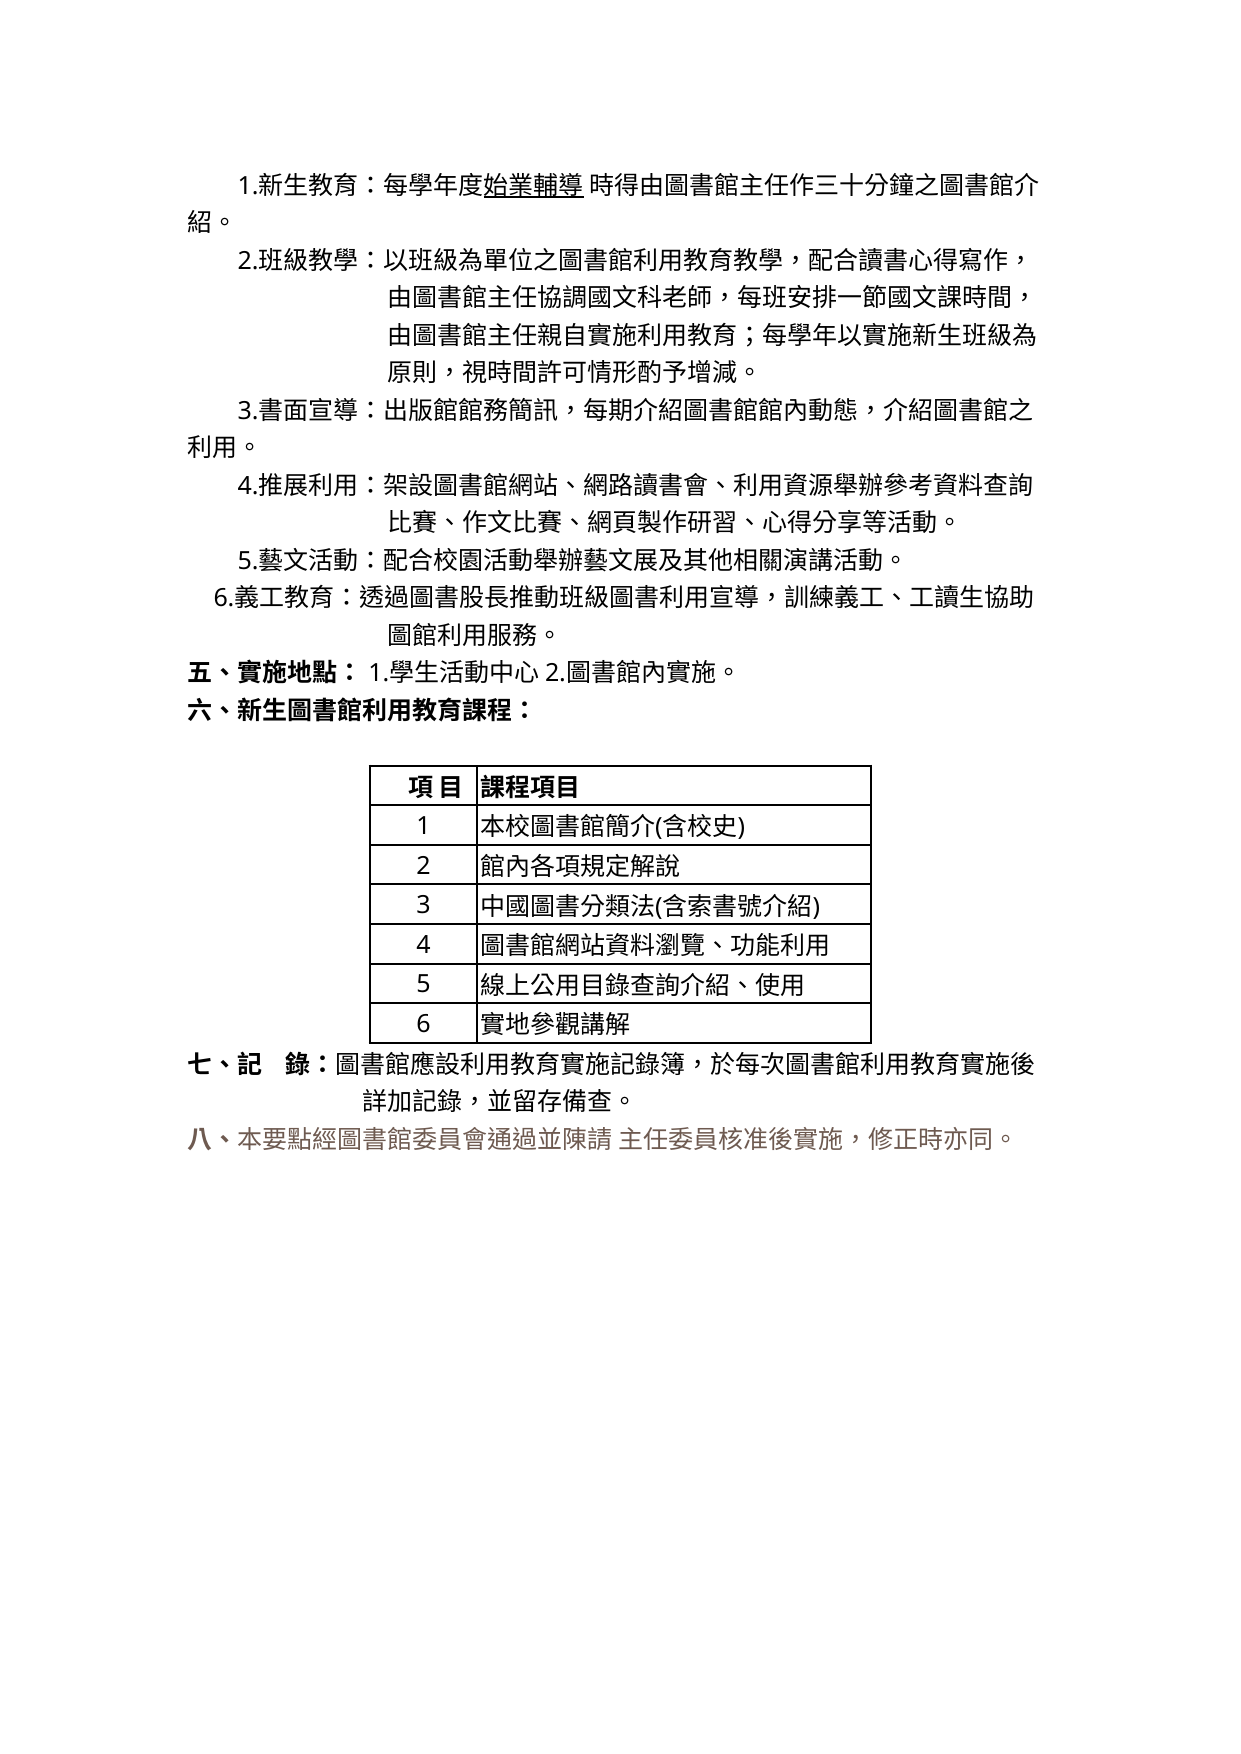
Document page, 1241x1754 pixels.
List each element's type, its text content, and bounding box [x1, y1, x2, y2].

table_cell 圖書館網站資料瀏覽、功能利用 [478, 925, 870, 962]
table_cell 1 [371, 806, 476, 844]
table_cell 線上公用目錄查詢介紹、使用 [478, 965, 870, 1002]
table_cell 中國圖書分類法(含索書號介紹) [478, 885, 870, 923]
text 八、本要點經圖書館委員會通過並陳請 主任委員核准後實施，修正時亦同。 [187, 1119, 1053, 1156]
table_cell 本校圖書館簡介(含校史) [478, 806, 870, 844]
text 七、記 錄：圖書館應設利用教育實施記錄簿，於每次圖書館利用教育實施後詳加記錄，並留存備查。 [187, 1044, 1053, 1119]
table_cell 4 [371, 925, 476, 962]
text 1.新生教育：每學年度始業輔導 時得由圖書館主任作三十分鐘之圖書館介紹。 [187, 164, 1053, 239]
table_cell 實地參觀講解 [478, 1004, 870, 1042]
table_cell 5 [371, 965, 476, 1002]
table_cell 館內各項規定解說 [478, 846, 870, 883]
table_header 課程項目 [478, 767, 870, 804]
text 3.書面宣導：出版館館務簡訊，每期介紹圖書館館內動態，介紹圖書館之利用。 [187, 389, 1053, 464]
text 5.藝文活動：配合校園活動舉辦藝文展及其他相關演講活動。 [187, 539, 1053, 577]
text 五、實施地點： 1.學生活動中心 2.圖書館內實施。 [187, 652, 1053, 689]
table_cell 6 [371, 1004, 476, 1042]
text 六、新生圖書館利用教育課程： [187, 689, 1053, 727]
text 4.推展利用：架設圖書館網站、網路讀書會、利用資源舉辦參考資料查詢比賽、作文比賽、網頁製作研習、心得分享等活動。 [237, 464, 1053, 539]
text 2.班級教學：以班級為單位之圖書館利用教育教學，配合讀書心得寫作，由圖書館主任協調國文科老師，每班安排一節國文課時間，由圖書館主任親自實施利用教育；每學年以實施新生班級為原則，視時間許可情形酌予增減。 [237, 239, 1053, 389]
table_cell 2 [371, 846, 476, 883]
text 6.義工教育：透過圖書股長推動班級圖書利用宣導，訓練義工、工讀生協助圖館利用服務。 [187, 577, 1053, 652]
table_cell 3 [371, 885, 476, 923]
table_header 項 目 [371, 767, 476, 804]
